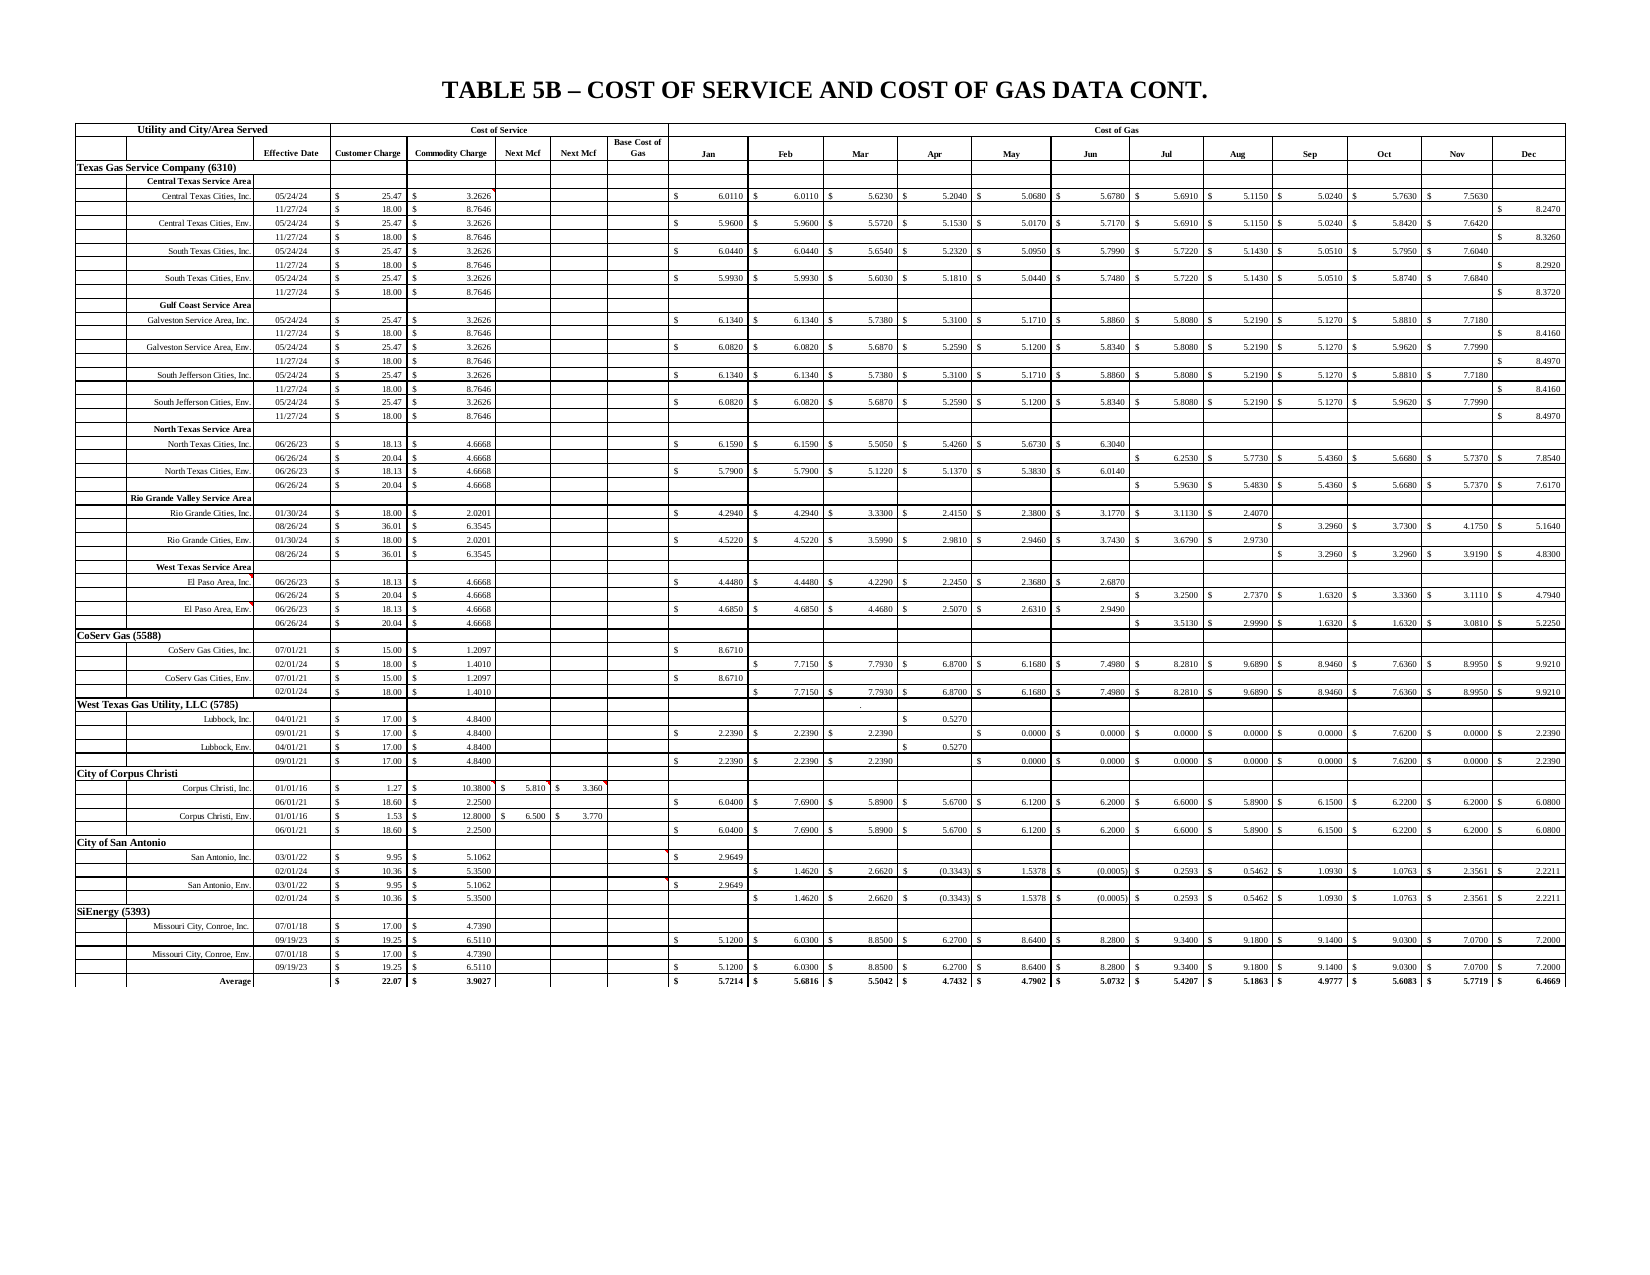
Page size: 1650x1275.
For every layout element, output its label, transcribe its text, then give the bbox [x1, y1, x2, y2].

text TABLE 5B – COST OF SERVICE AND COST OF GAS DATA CONT. [75, 75, 1575, 104]
